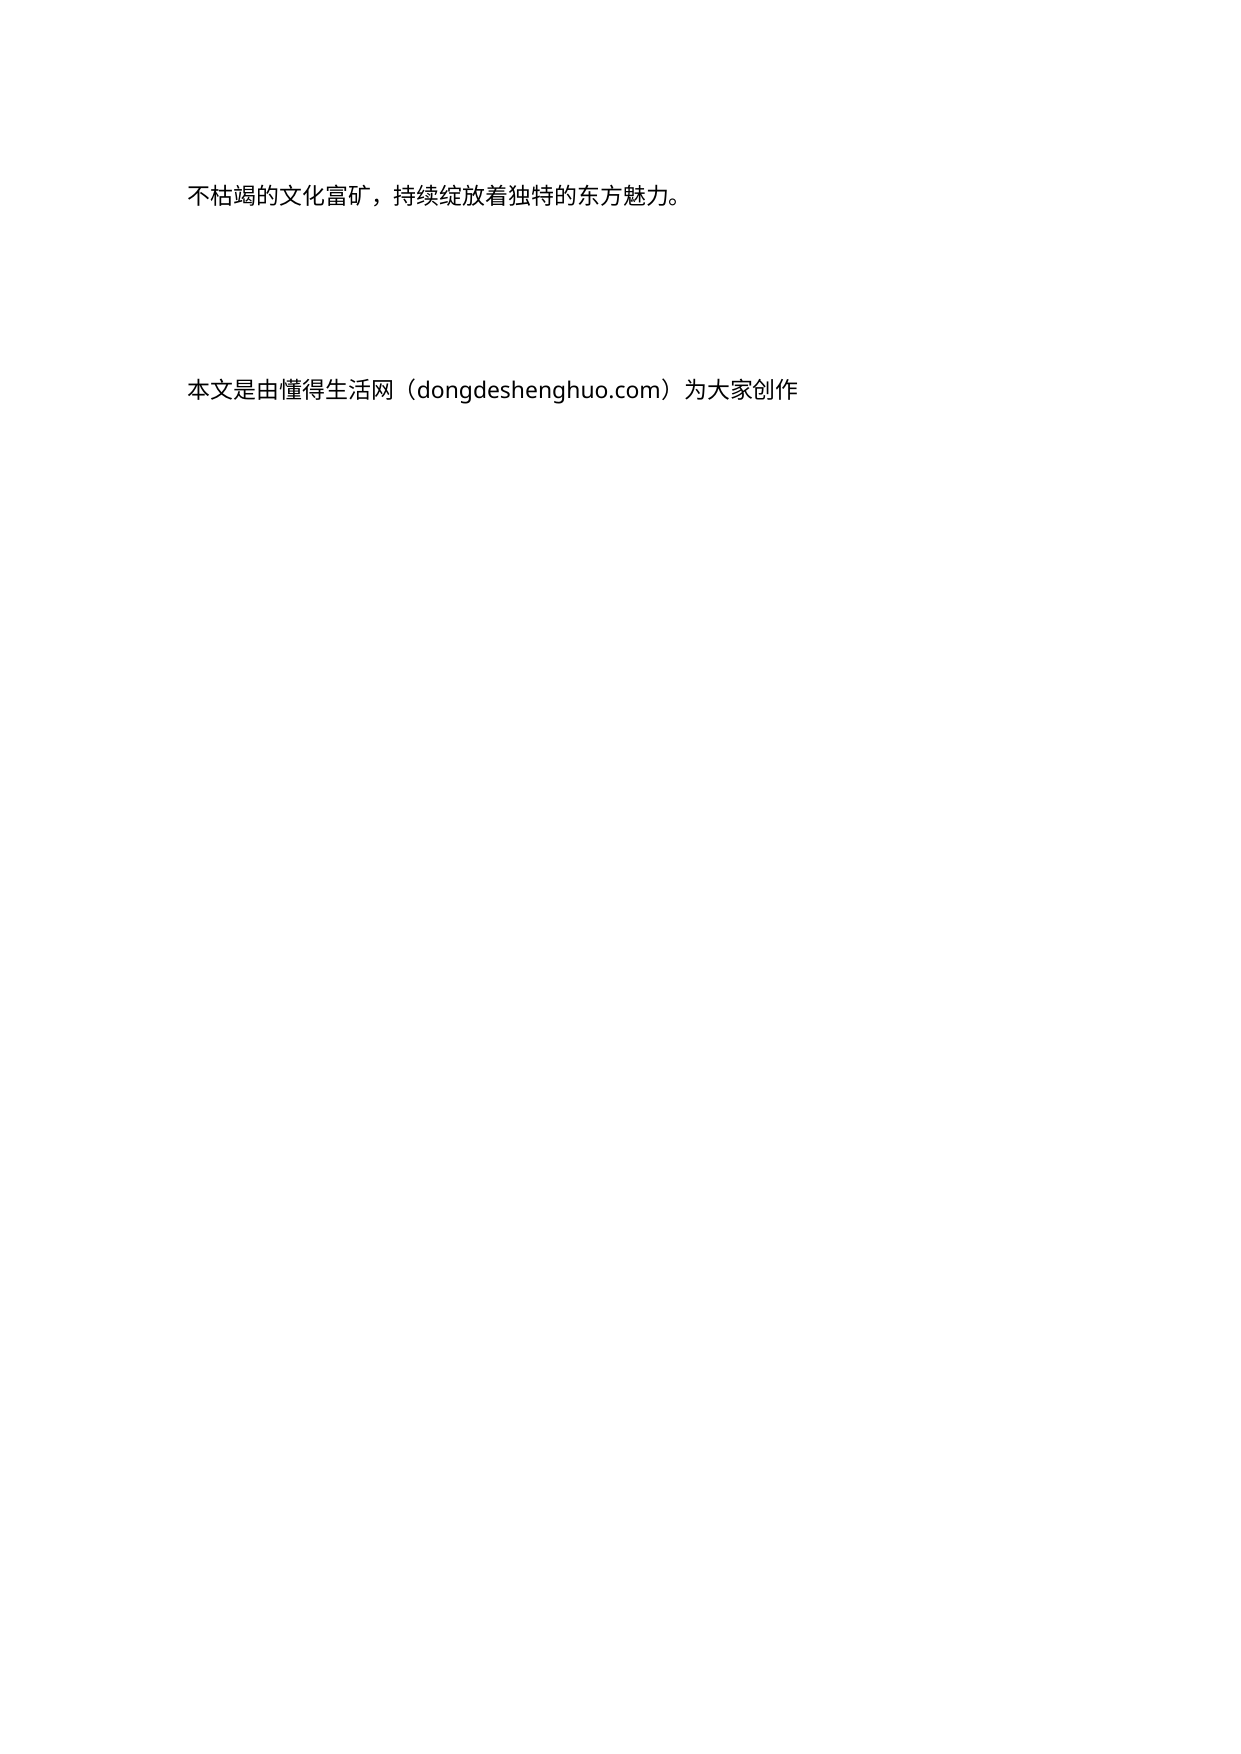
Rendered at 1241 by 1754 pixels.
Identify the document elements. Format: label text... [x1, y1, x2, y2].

text 本文是由懂得生活网（dongdeshenghuo.com）为大家创作 [187, 356, 1053, 421]
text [187, 162, 1053, 227]
